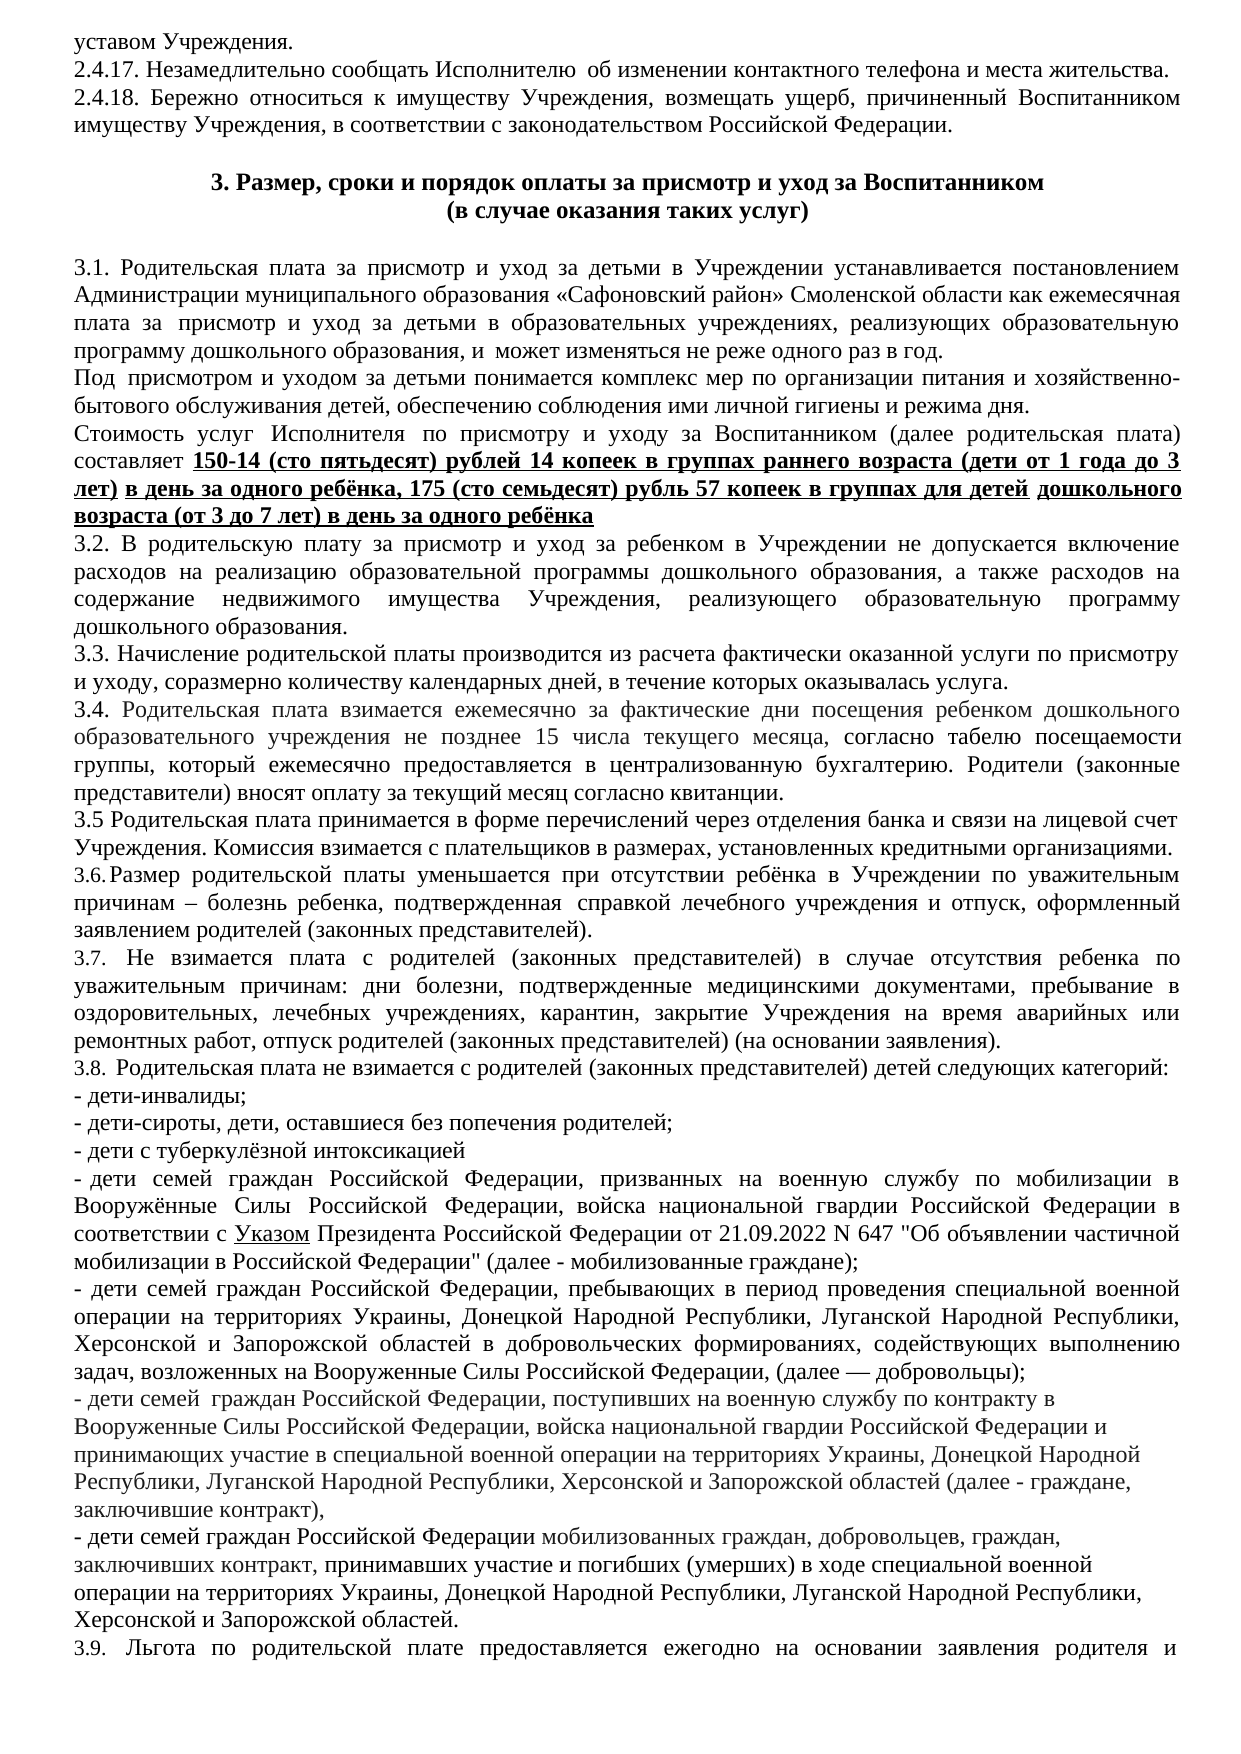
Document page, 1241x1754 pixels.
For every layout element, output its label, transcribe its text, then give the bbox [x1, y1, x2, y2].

list дети-инвалиды; [74, 1081, 1196, 1109]
list дети семей граждан Российской Федерации мобилизованных граждан, добровольцев, граждан, [74, 1523, 1196, 1550]
list В родительскую плату за присмотр и уход за ребенком в Учреждении не допускается включение расходов на реализацию образовательной программы дошкольного образования, а также расходов на содержание недвижимого имущества Учреждения, реализующего образовательную программу дошкольного образования. [74, 529, 1181, 639]
list дети-сироты, дети, оставшиеся без попечения родителей; [74, 1109, 1196, 1136]
list Не взимается плата с родителей (законных представителей) в случае отсутствия ребенка по уважительным причинам: дни болезни, подтвержденные медицинскими документами, пребывание в оздоровительных, лечебных учреждениях, карантин, закрытие Учреждения на время аварийных или ремонтных работ, отпуск родителей (законных представителей) (на основании заявления). [74, 943, 1182, 1053]
text уставом Учреждения. [74, 27, 1196, 55]
list дети семей граждан Российской Федерации, призванных на военную службу по мобилизации в Вооружённые Силы Российской Федерации, войска национальной гвардии Российской Федерации в соответствии с Указом Президента Российской Федерации от 21.09.2022 N 647 "Об объявлении частичной мобилизации в Российской Федерации" (далее - мобилизованные граждане); [74, 1164, 1181, 1274]
list Родительская плата не взимается с родителей (законных представителей) детей следующих категорий: [74, 1054, 1196, 1081]
list Бережно относиться к имуществу Учреждения, возмещать ущерб, причиненный Воспитанником имуществу Учреждения, в соответствии с законодательством Российской Федерации. [74, 83, 1181, 138]
list дети семей граждан Российской Федерации, поступивших на военную службу по контракту в [74, 1385, 1196, 1412]
text Под присмотром и уходом за детьми понимается комплекс мер по организации питания и хозяйственно- бытового обслуживания детей, обеспечению соблюдения ими личной гигиены и режима дня. [74, 363, 1182, 419]
list Льгота по родительской плате предоставляется ежегодно на основании заявления родителя и [74, 1633, 1196, 1661]
list Размер родительской платы уменьшается при отсутствии ребёнка в Учреждении по уважительным причинам – болезнь ребенка, подтвержденная справкой лечебного учреждения и отпуск, оформленный заявлением родителей (законных представителей). [74, 860, 1181, 943]
text Стоимость услуг Исполнителя по присмотру и уходу за Воспитанником (далее родительская плата) составляет 150-14 (сто пятьдесят) рублей 14 копеек в группах раннего возраста (дети от 1 года до 3 лет) в день за одного ребёнка, 175 (сто семьдесят) рубль 57 копеек в группах для детей дошкольного возраста (от 3 до 7 лет) в день за одного ребёнка [74, 419, 1182, 529]
text Вооруженные Силы Российской Федерации, войска национальной гвардии Российской Федерации и принимающих участие в специальной военной операции на территориях Украины, Донецкой Народной Республики, Луганской Народной Республики, Херсонской и Запорожской областей (далее - граждане, заключившие контракт), [74, 1412, 1196, 1523]
text заключивших контракт, принимавших участие и погибших (умерших) в ходе специальной военной операции на территориях Украины, Донецкой Народной Республики, Луганской Народной Республики, Херсонской и Запорожской областей. [74, 1550, 1187, 1633]
list Незамедлительно сообщать Исполнителю об изменении контактного телефона и места жительства. [74, 55, 1196, 83]
text 3.5 Родительская плата принимается в форме перечислений через отделения банка и связи на лицевой счет Учреждения. Комиссия взимается с плательщиков в размерах, установленных кредитными организациями. [74, 805, 1181, 860]
list дети семей граждан Российской Федерации, пребывающих в период проведения специальной военной операции на территориях Украины, Донецкой Народной Республики, Луганской Народной Республики, Херсонской и Запорожской областей в добровольческих формированиях, содействующих выполнению задач, возложенных на Вооруженные Силы Российской Федерации, (далее — добровольцы); [74, 1274, 1181, 1385]
list дети с туберкулёзной интоксикацией [74, 1136, 1196, 1164]
list Начисление родительской платы производится из расчета фактически оказанной услуги по присмотру и уходу, соразмерно количеству календарных дней, в течение которых оказывалась услуга. [74, 639, 1181, 695]
subtitle Размер, сроки и порядок оплаты за присмотр и уход за Воспитанником (в случае оказания таких услуг) [211, 167, 1045, 224]
list Родительская плата взимается ежемесячно за фактические дни посещения ребенком дошкольного образовательного учреждения не позднее 15 числа текущего месяца, согласно табелю посещаемости группы, который ежемесячно предоставляется в централизованную бухгалтерию. Родители (законные представители) вносят оплату за текущий месяц согласно квитанции. [74, 695, 1182, 805]
list Родительская плата за присмотр и уход за детьми в Учреждении устанавливается постановлением Администрации муниципального образования «Сафоновский район» Смоленской области как ежемесячная плата за присмотр и уход за детьми в образовательных учреждениях, реализующих образовательную программу дошкольного образования, и может изменяться не реже одного раз в год. [74, 253, 1181, 363]
